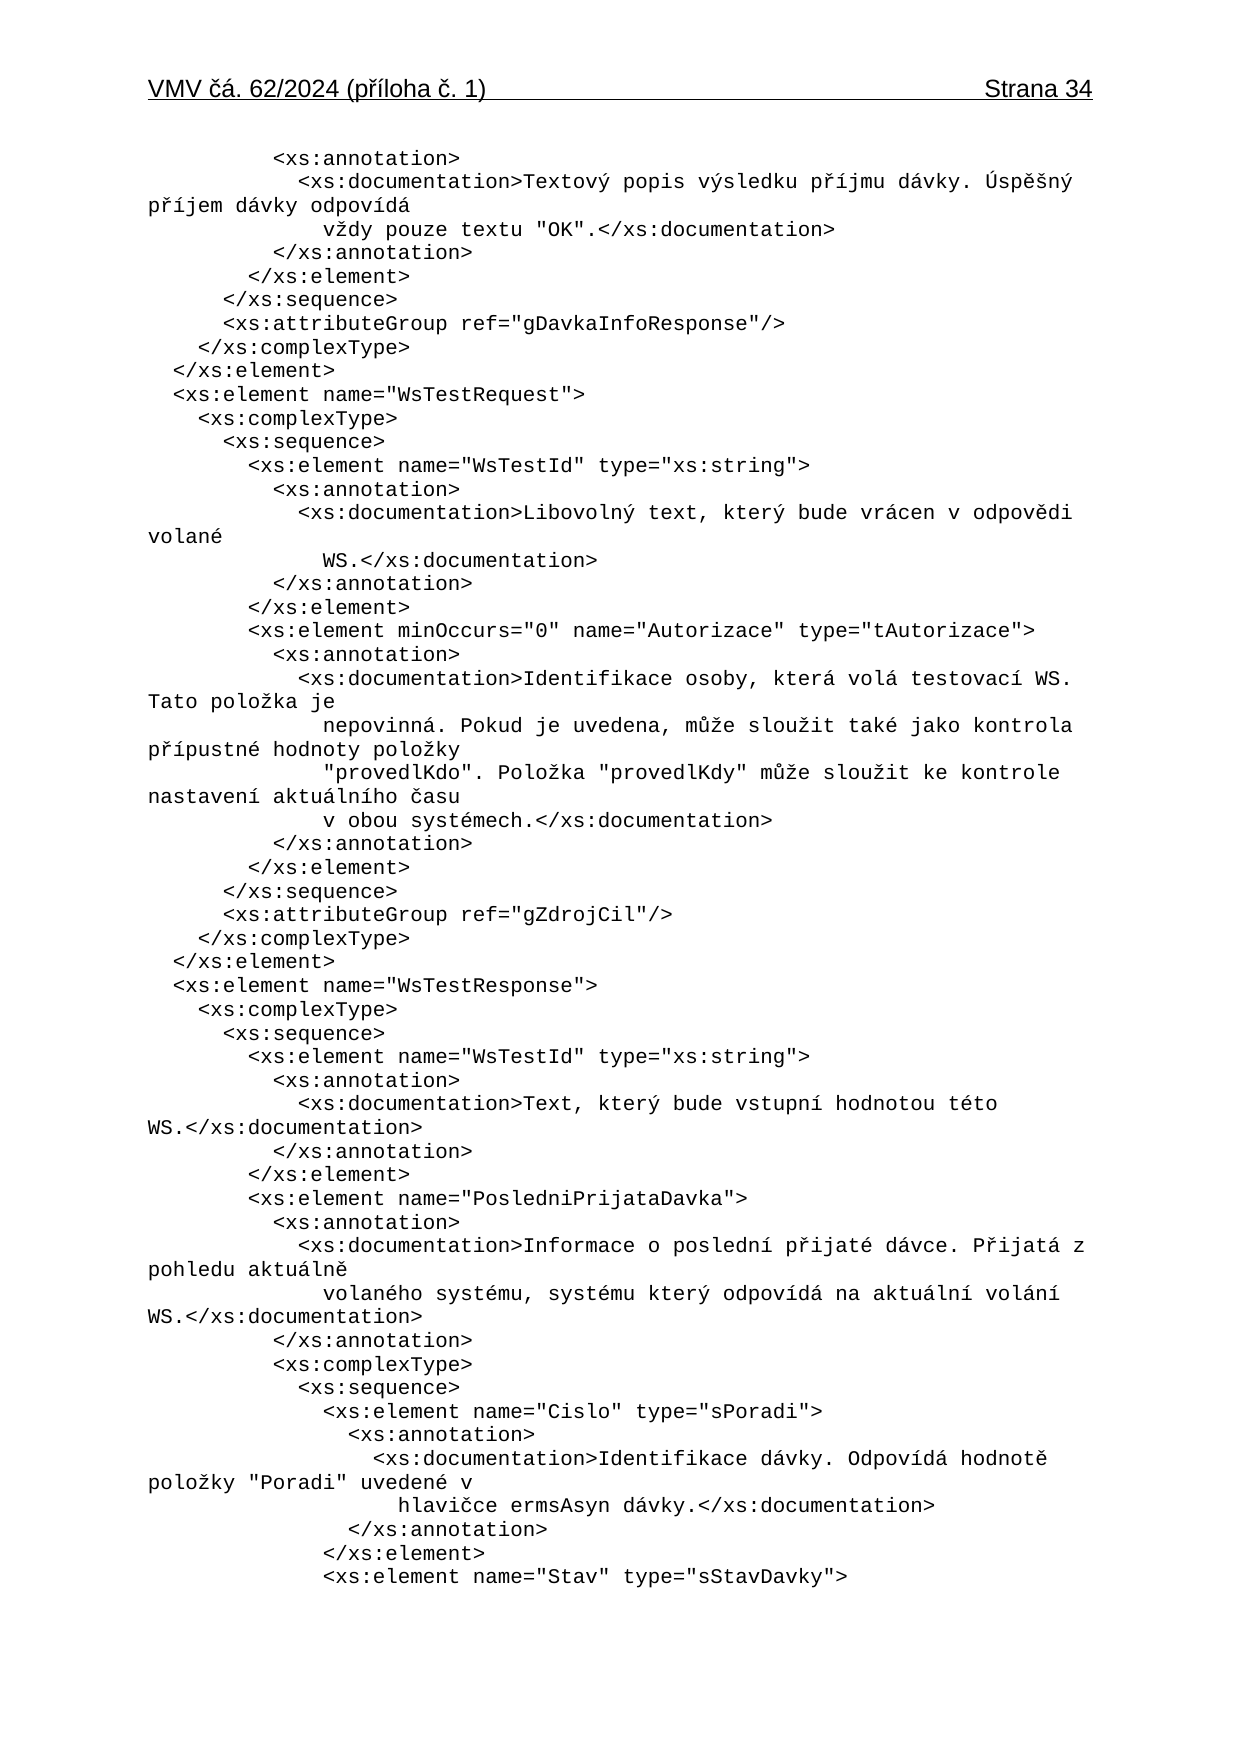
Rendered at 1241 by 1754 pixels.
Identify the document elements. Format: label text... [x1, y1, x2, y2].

text </xs:element> [148, 857, 1093, 881]
text </xs:sequence> [148, 289, 1093, 313]
text <xs:sequence> [148, 1377, 1093, 1401]
text </xs:element> [148, 1164, 1093, 1188]
text WS.</xs:documentation> [148, 549, 1093, 573]
text volaného systému, systému který odpovídá na aktuální volání WS.</xs:documentation> [148, 1283, 1093, 1330]
text </xs:element> [148, 1543, 1093, 1566]
text <xs:annotation> [148, 1070, 1093, 1093]
text <xs:sequence> [148, 431, 1093, 455]
text <xs:annotation> [148, 1424, 1093, 1448]
text <xs:attributeGroup ref="gZdrojCil"/> [148, 904, 1093, 928]
text <xs:documentation>Identifikace osoby, která volá testovací WS. Tato položka je [148, 668, 1093, 715]
text <xs:element name="WsTestId" type="xs:string"> [148, 1046, 1093, 1070]
text <xs:element name="WsTestResponse"> [148, 975, 1093, 999]
text </xs:complexType> [148, 928, 1093, 952]
text </xs:element> [148, 266, 1093, 289]
text <xs:documentation>Identifikace dávky. Odpovídá hodnotě položky "Poradi" uvedené v [148, 1448, 1093, 1495]
text <xs:annotation> [148, 644, 1093, 668]
text <xs:complexType> [148, 999, 1093, 1022]
text <xs:element name="WsTestId" type="xs:string"> [148, 455, 1093, 479]
text <xs:documentation>Textový popis výsledku příjmu dávky. Úspěšný příjem dávky odpovídá [148, 171, 1093, 218]
text </xs:element> [148, 597, 1093, 621]
text nepovinná. Pokud je uvedena, může sloužit také jako kontrola přípustné hodnoty položky [148, 715, 1093, 762]
text </xs:element> [148, 360, 1093, 384]
text "provedlKdo". Položka "provedlKdy" může sloužit ke kontrole nastavení aktuálního času [148, 762, 1093, 810]
text v obou systémech.</xs:documentation> [148, 810, 1093, 833]
text <xs:complexType> [148, 408, 1093, 431]
text <xs:complexType> [148, 1353, 1093, 1377]
text <xs:documentation>Text, který bude vstupní hodnotou této WS.</xs:documentation> [148, 1093, 1093, 1141]
text </xs:annotation> [148, 1519, 1093, 1543]
text <xs:element name="WsTestRequest"> [148, 384, 1093, 408]
text <xs:annotation> [148, 148, 1093, 171]
text </xs:complexType> [148, 337, 1093, 360]
text vždy pouze textu "OK".</xs:documentation> [148, 218, 1093, 242]
text </xs:annotation> [148, 242, 1093, 266]
text </xs:annotation> [148, 573, 1093, 597]
text <xs:element name="Stav" type="sStavDavky"> [148, 1566, 1093, 1590]
text <xs:documentation>Libovolný text, který bude vrácen v odpovědi volané [148, 502, 1093, 549]
text hlavičce ermsAsyn dávky.</xs:documentation> [148, 1495, 1093, 1519]
text </xs:annotation> [148, 1330, 1093, 1353]
text </xs:sequence> [148, 881, 1093, 904]
text </xs:annotation> [148, 833, 1093, 857]
text <xs:element name="Cislo" type="sPoradi"> [148, 1401, 1093, 1424]
text </xs:annotation> [148, 1141, 1093, 1164]
text <xs:sequence> [148, 1022, 1093, 1046]
text <xs:element minOccurs="0" name="Autorizace" type="tAutorizace"> [148, 621, 1093, 644]
text <xs:element name="PosledniPrijataDavka"> [148, 1188, 1093, 1212]
text </xs:element> [148, 952, 1093, 975]
text <xs:attributeGroup ref="gDavkaInfoResponse"/> [148, 313, 1093, 337]
text <xs:annotation> [148, 479, 1093, 502]
text <xs:annotation> [148, 1212, 1093, 1235]
text <xs:documentation>Informace o poslední přijaté dávce. Přijatá z pohledu aktuálně [148, 1235, 1093, 1283]
